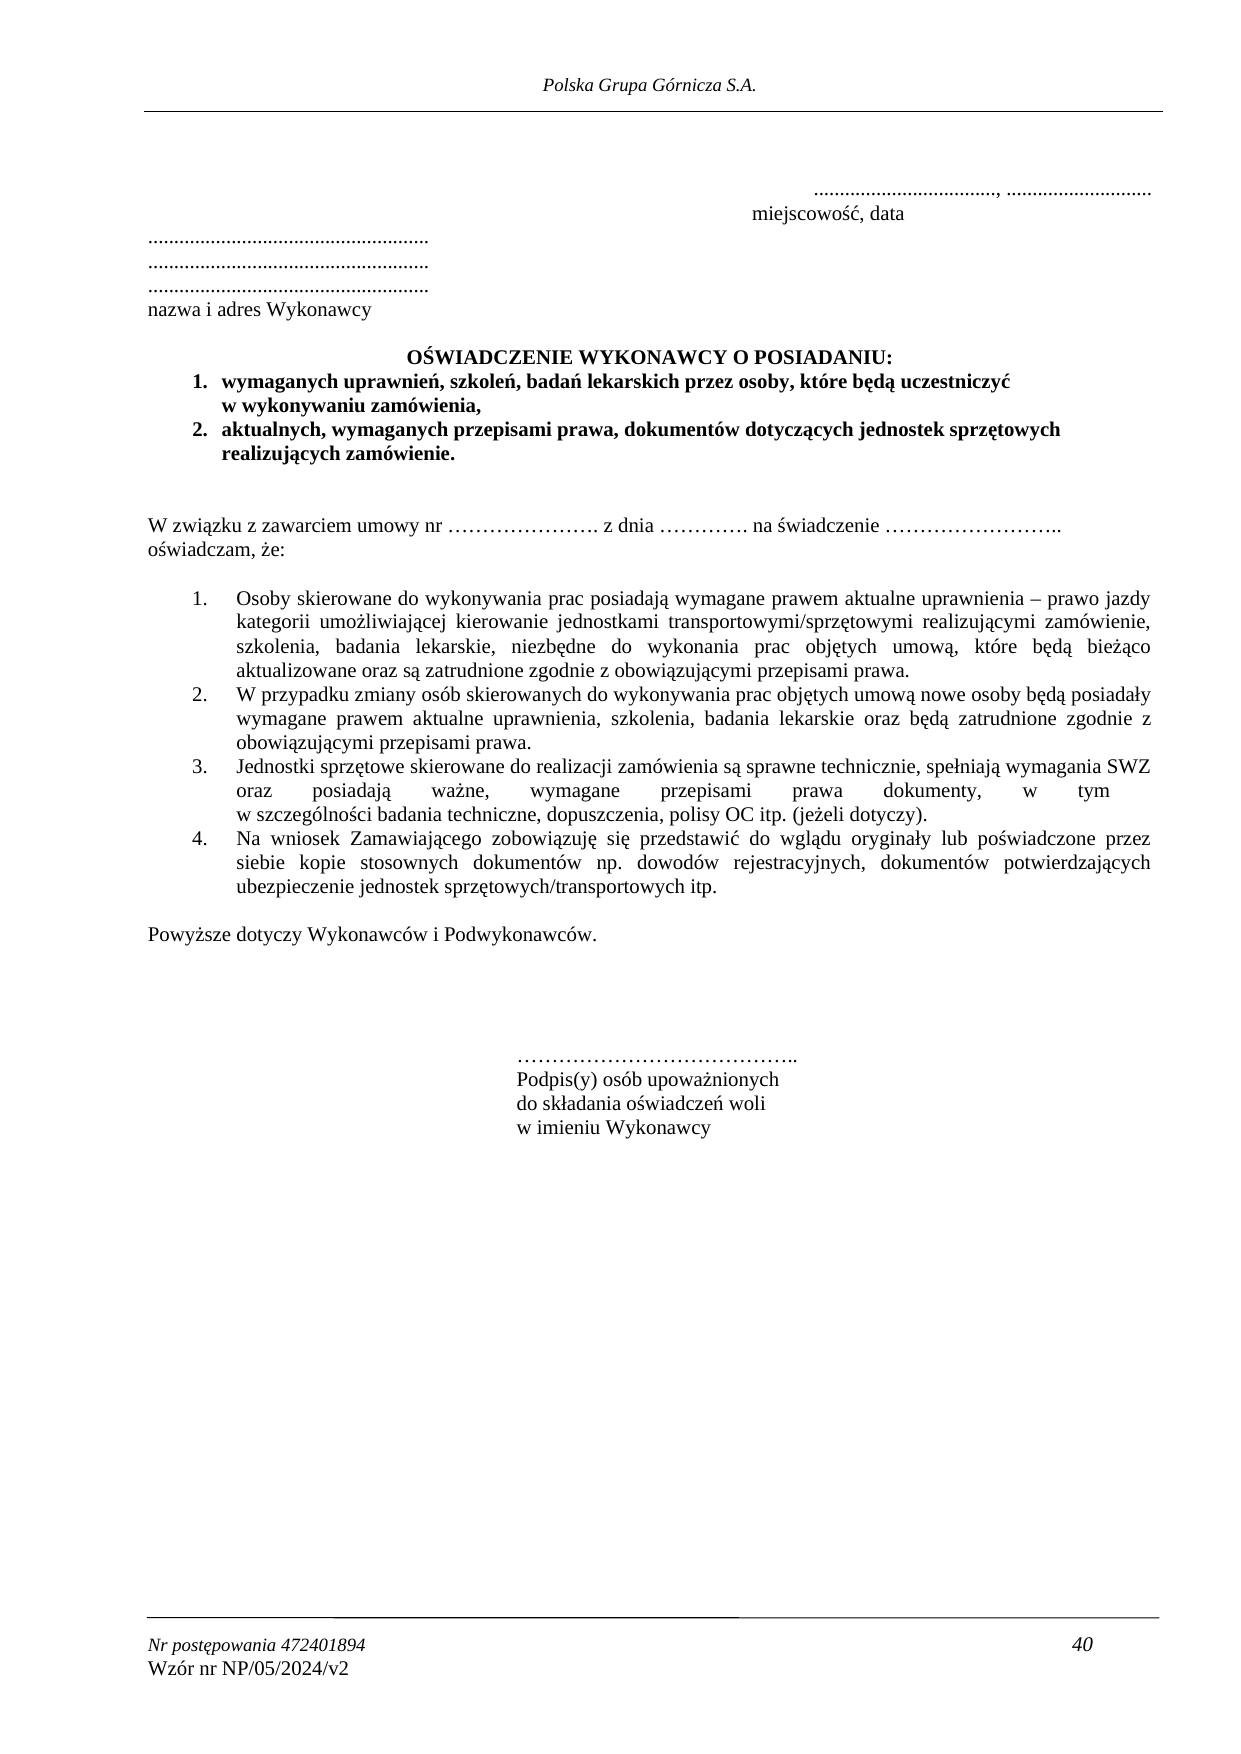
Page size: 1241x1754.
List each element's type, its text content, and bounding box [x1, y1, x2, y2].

text ...................................................... [148, 248, 1152, 273]
text oświadczam, że: [148, 537, 1152, 561]
list Na wniosek Zamawiającego zobowiązuję się przedstawić do wglądu oryginały lub poświadczone przez siebie kopie stosownych dokumentów np. dowodów rejestracyjnych, dokumentów potwierdzających ubezpieczenie jednostek sprzętowych/transportowych itp. [192, 826, 1152, 898]
list aktualnych, wymaganych przepisami prawa, dokumentów dotyczących jednostek sprzętowych realizujących zamówienie. [192, 417, 1152, 465]
text ...................................................... [148, 273, 1152, 297]
text ...................................................... [148, 224, 1152, 248]
text w imieniu Wykonawcy [443, 1115, 1152, 1139]
text Podpis(y) osób upoważnionych [443, 1067, 1152, 1091]
list wymaganych uprawnień, szkoleń, badań lekarskich przez osoby, które będą uczestniczyć w wykonywaniu zamówienia, [192, 369, 1152, 417]
text OŚWIADCZENIE WYKONAWCY O POSIADANIU: [148, 345, 1152, 369]
list Jednostki sprzętowe skierowane do realizacji zamówienia są sprawne technicznie, spełniają wymagania SWZ oraz posiadają ważne, wymagane przepisami prawa dokumenty, w tym w szczególności badania techniczne, dopuszczenia, polisy OC itp. (jeżeli dotyczy). [192, 754, 1152, 826]
text W związku z zawarciem umowy nr …………………. z dnia …………. na świadczenie …………………….. [148, 513, 1152, 537]
text Powyższe dotyczy Wykonawców i Podwykonawców. [148, 922, 1152, 946]
text miejscowość, data [148, 200, 1152, 224]
text ..................................., ............................ [148, 176, 1152, 200]
text nazwa i adres Wykonawcy [148, 297, 1152, 321]
list Osoby skierowane do wykonywania prac posiadają wymagane prawem aktualne uprawnienia – prawo jazdy kategorii umożliwiającej kierowanie jednostkami transportowymi/sprzętowymi realizującymi zamówienie, szkolenia, badania lekarskie, niezbędne do wykonania prac objętych umową, które będą bieżąco aktualizowane oraz są zatrudnione zgodnie z obowiązującymi przepisami prawa. [192, 585, 1152, 682]
text do składania oświadczeń woli [443, 1091, 1152, 1115]
text ………………………………….. [443, 1043, 1152, 1067]
list W przypadku zmiany osób skierowanych do wykonywania prac objętych umową nowe osoby będą posiadały wymagane prawem aktualne uprawnienia, szkolenia, badania lekarskie oraz będą zatrudnione zgodnie z obowiązującymi przepisami prawa. [192, 682, 1152, 754]
